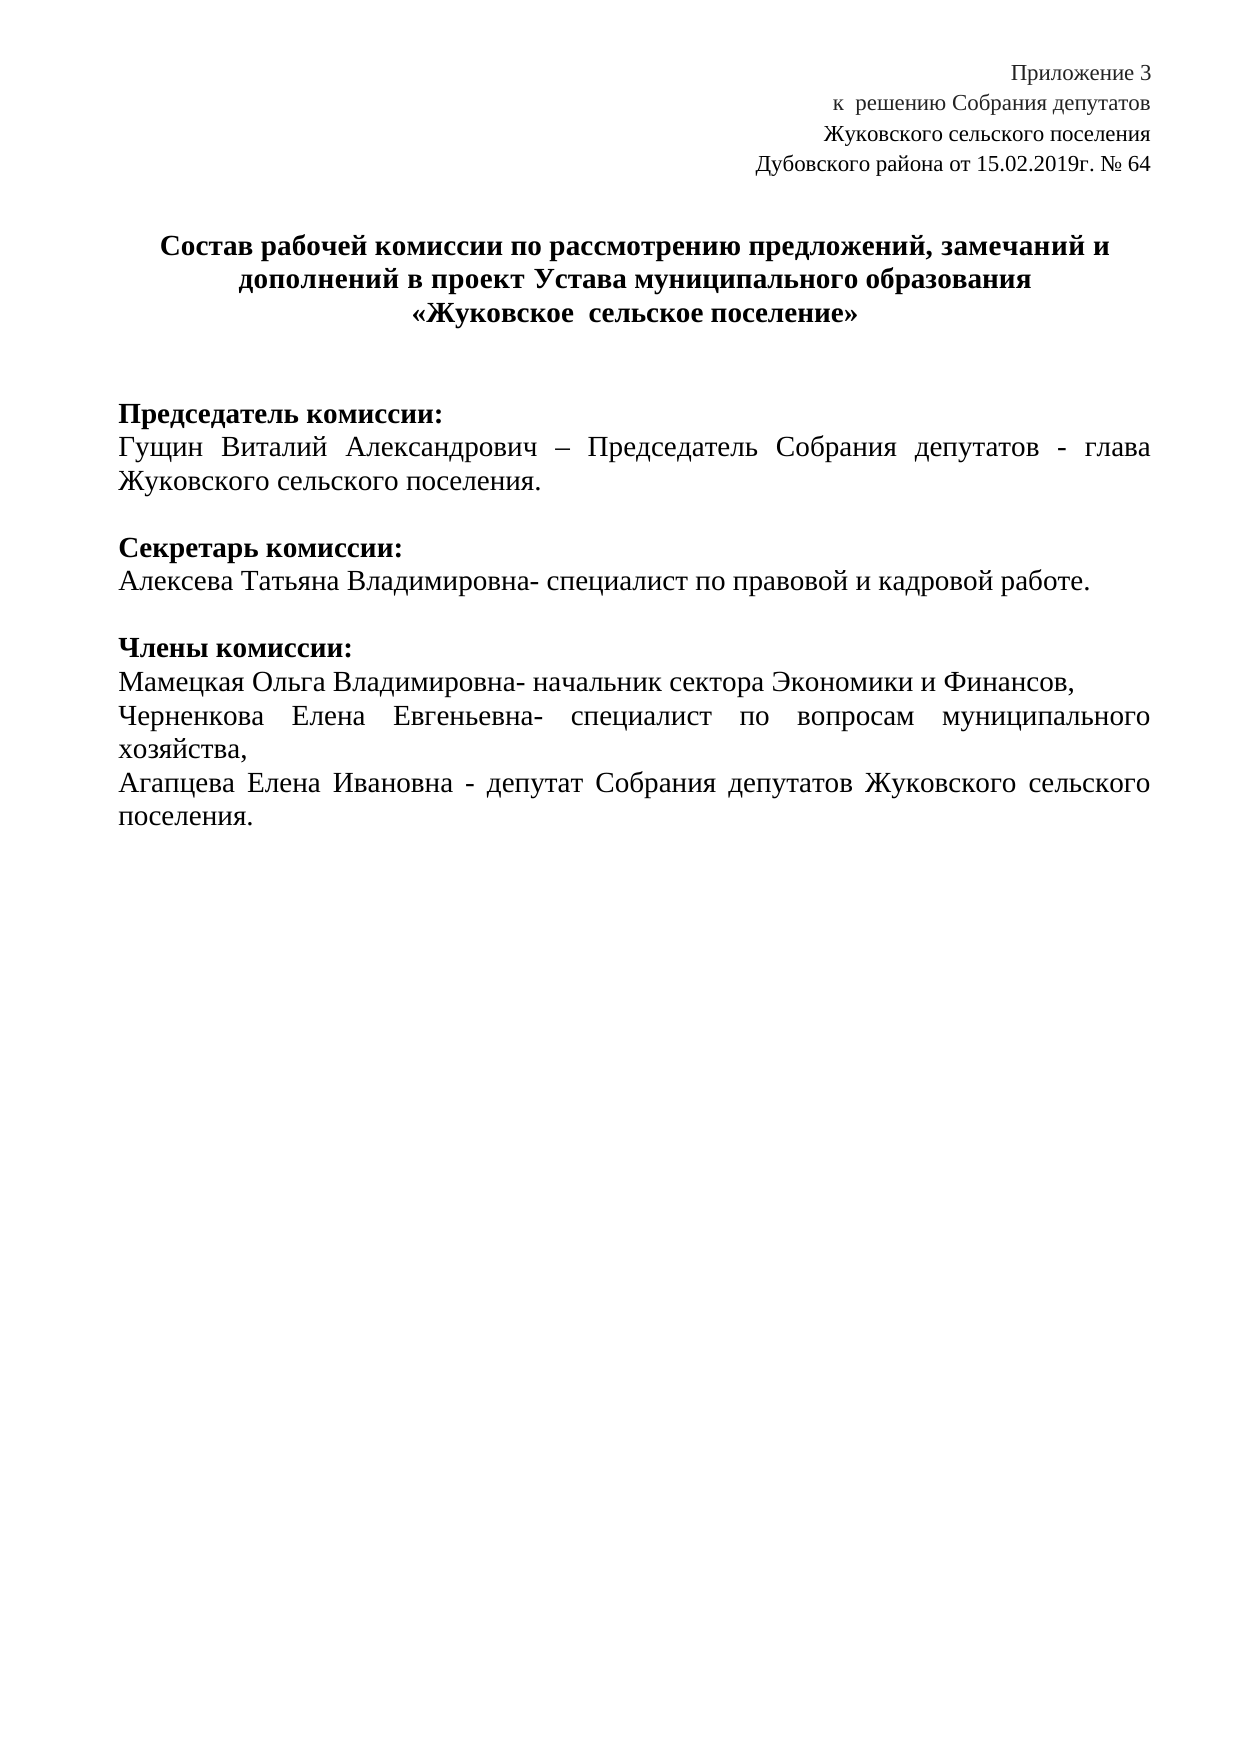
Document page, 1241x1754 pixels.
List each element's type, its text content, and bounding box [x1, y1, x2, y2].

title Мамецкая Ольга Владимировна- начальник сектора Экономики и Финансов, [118, 664, 1152, 698]
title Члены комиссии: [118, 631, 1152, 664]
text Жуковского сельского поселения [118, 119, 1152, 146]
title Гущин Виталий Александрович – Председатель Собрания депутатов - глава Жуковского сельского поселения. [118, 429, 1152, 496]
title Секретарь комиссии: [118, 530, 1152, 563]
title Председатель комиссии: [118, 396, 1152, 429]
text Приложение 3 [118, 59, 1152, 86]
title Алексева Татьяна Владимировна- специалист по правовой и кадровой работе. [118, 563, 1152, 597]
title Состав рабочей комиссии по рассмотрению предложений, замечаний и дополнений в проект Устава муниципального образования «Жуковское сельское поселение» [118, 228, 1152, 329]
title Агапцева Елена Ивановна - депутат Собрания депутатов Жуковского сельского поселения. [118, 765, 1152, 832]
title Черненкова Елена Евгеньевна- специалист по вопросам муниципального хозяйства, [118, 698, 1152, 765]
text Дубовского района от 15.02.2019г. № 64 [118, 150, 1152, 176]
text к решению Собрания депутатов [118, 89, 1152, 116]
